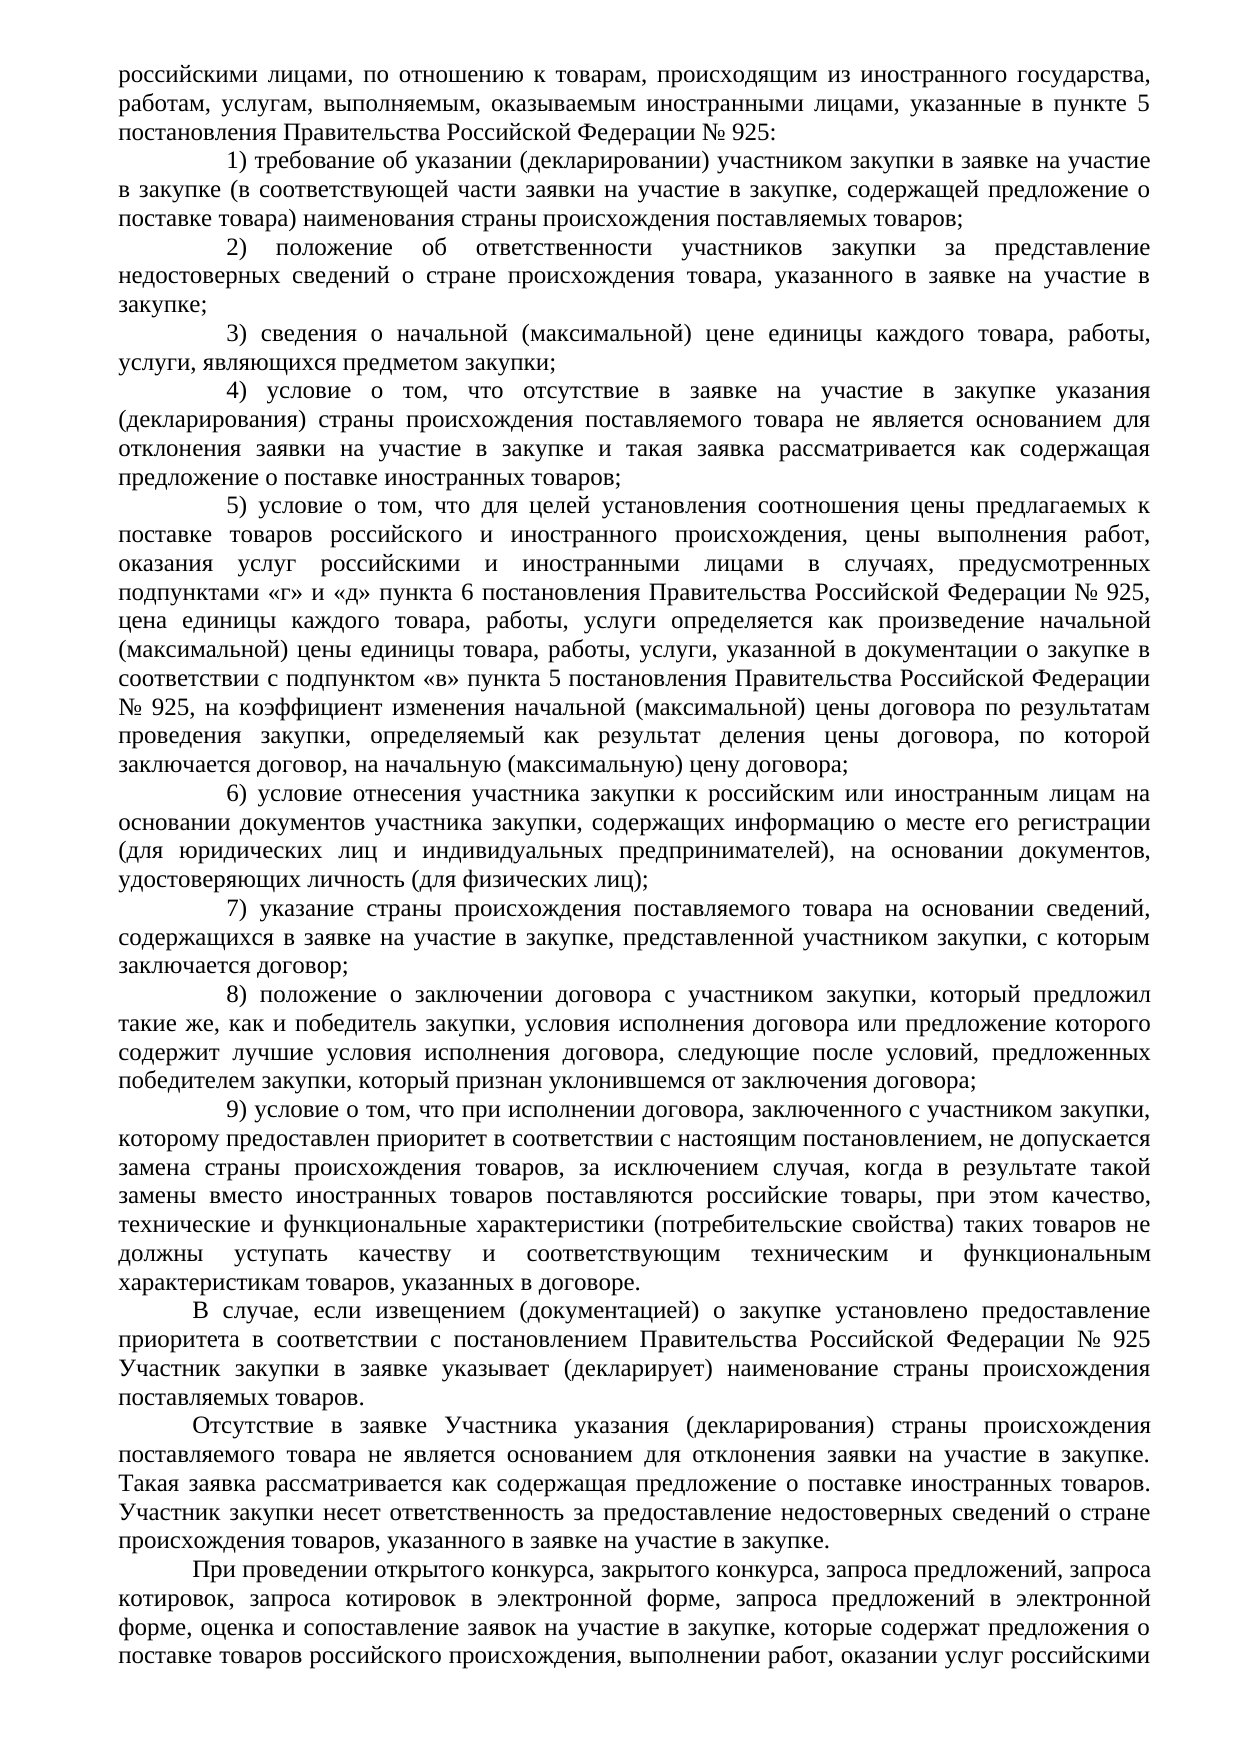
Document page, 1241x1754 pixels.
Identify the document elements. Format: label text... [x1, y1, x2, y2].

text В случае, если извещением (документацией) о закупке установлено предоставление приоритета в соответствии с постановлением Правительства Российской Федерации № 925 Участник закупки в заявке указывает (декларирует) наименование страны происхождения поставляемых товаров. [118, 1295, 1152, 1410]
text 4) условие о том, что отсутствие в заявке на участие в закупке указания (декларирования) страны происхождения поставляемого товара не является основанием для отклонения заявки на участие в закупке и такая заявка рассматривается как содержащая предложение о поставке иностранных товаров; [118, 375, 1152, 490]
text 3) сведения о начальной (максимальной) цене единицы каждого товара, работы, услуги, являющихся предметом закупки; [118, 318, 1152, 375]
text 5) условие о том, что для целей установления соотношения цены предлагаемых к поставке товаров российского и иностранного происхождения, цены выполнения работ, оказания услуг российскими и иностранными лицами в случаях, предусмотренных подпунктами «г» и «д» пункта 6 постановления Правительства Российской Федерации № 925, цена единицы каждого товара, работы, услуги определяется как произведение начальной (максимальной) цены единицы товара, работы, услуги, указанной в документации о закупке в соответствии с подпунктом «в» пункта 5 постановления Правительства Российской Федерации № 925, на коэффициент изменения начальной (максимальной) цены договора по результатам проведения закупки, определяемый как результат деления цены договора, по которой заключается договор, на начальную (максимальную) цену договора; [118, 490, 1152, 778]
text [118, 59, 1152, 145]
text 6) условие отнесения участника закупки к российским или иностранным лицам на основании документов участника закупки, содержащих информацию о месте его регистрации (для юридических лиц и индивидуальных предпринимателей), на основании документов, удостоверяющих личность (для физических лиц); [118, 778, 1152, 893]
text 9) условие о том, что при исполнении договора, заключенного с участником закупки, которому предоставлен приоритет в соответствии с настоящим постановлением, не допускается замена страны происхождения товаров, за исключением случая, когда в результате такой замены вместо иностранных товаров поставляются российские товары, при этом качество, технические и функциональные характеристики (потребительские свойства) таких товаров не должны уступать качеству и соответствующим техническим и функциональным характеристикам товаров, указанных в договоре. [118, 1094, 1152, 1295]
text 8) положение о заключении договора с участником закупки, который предложил такие же, как и победитель закупки, условия исполнения договора или предложение которого содержит лучшие условия исполнения договора, следующие после условий, предложенных победителем закупки, который признан уклонившемся от заключения договора; [118, 979, 1152, 1094]
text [118, 1554, 1152, 1669]
text 7) указание страны происхождения поставляемого товара на основании сведений, содержащихся в заявке на участие в закупке, представленной участником закупки, с которым заключается договор; [118, 893, 1152, 979]
text 2) положение об ответственности участников закупки за представление недостоверных сведений о стране происхождения товара, указанного в заявке на участие в закупке; [118, 232, 1152, 318]
text Отсутствие в заявке Участника указания (декларирования) страны происхождения поставляемого товара не является основанием для отклонения заявки на участие в закупке. Такая заявка рассматривается как содержащая предложение о поставке иностранных товаров. Участник закупки несет ответственность за предоставление недостоверных сведений о стране происхождения товаров, указанного в заявке на участие в закупке. [118, 1410, 1152, 1554]
text 1) требование об указании (декларировании) участником закупки в заявке на участие в закупке (в соответствующей части заявки на участие в закупке, содержащей предложение о поставке товара) наименования страны происхождения поставляемых товаров; [118, 145, 1152, 232]
